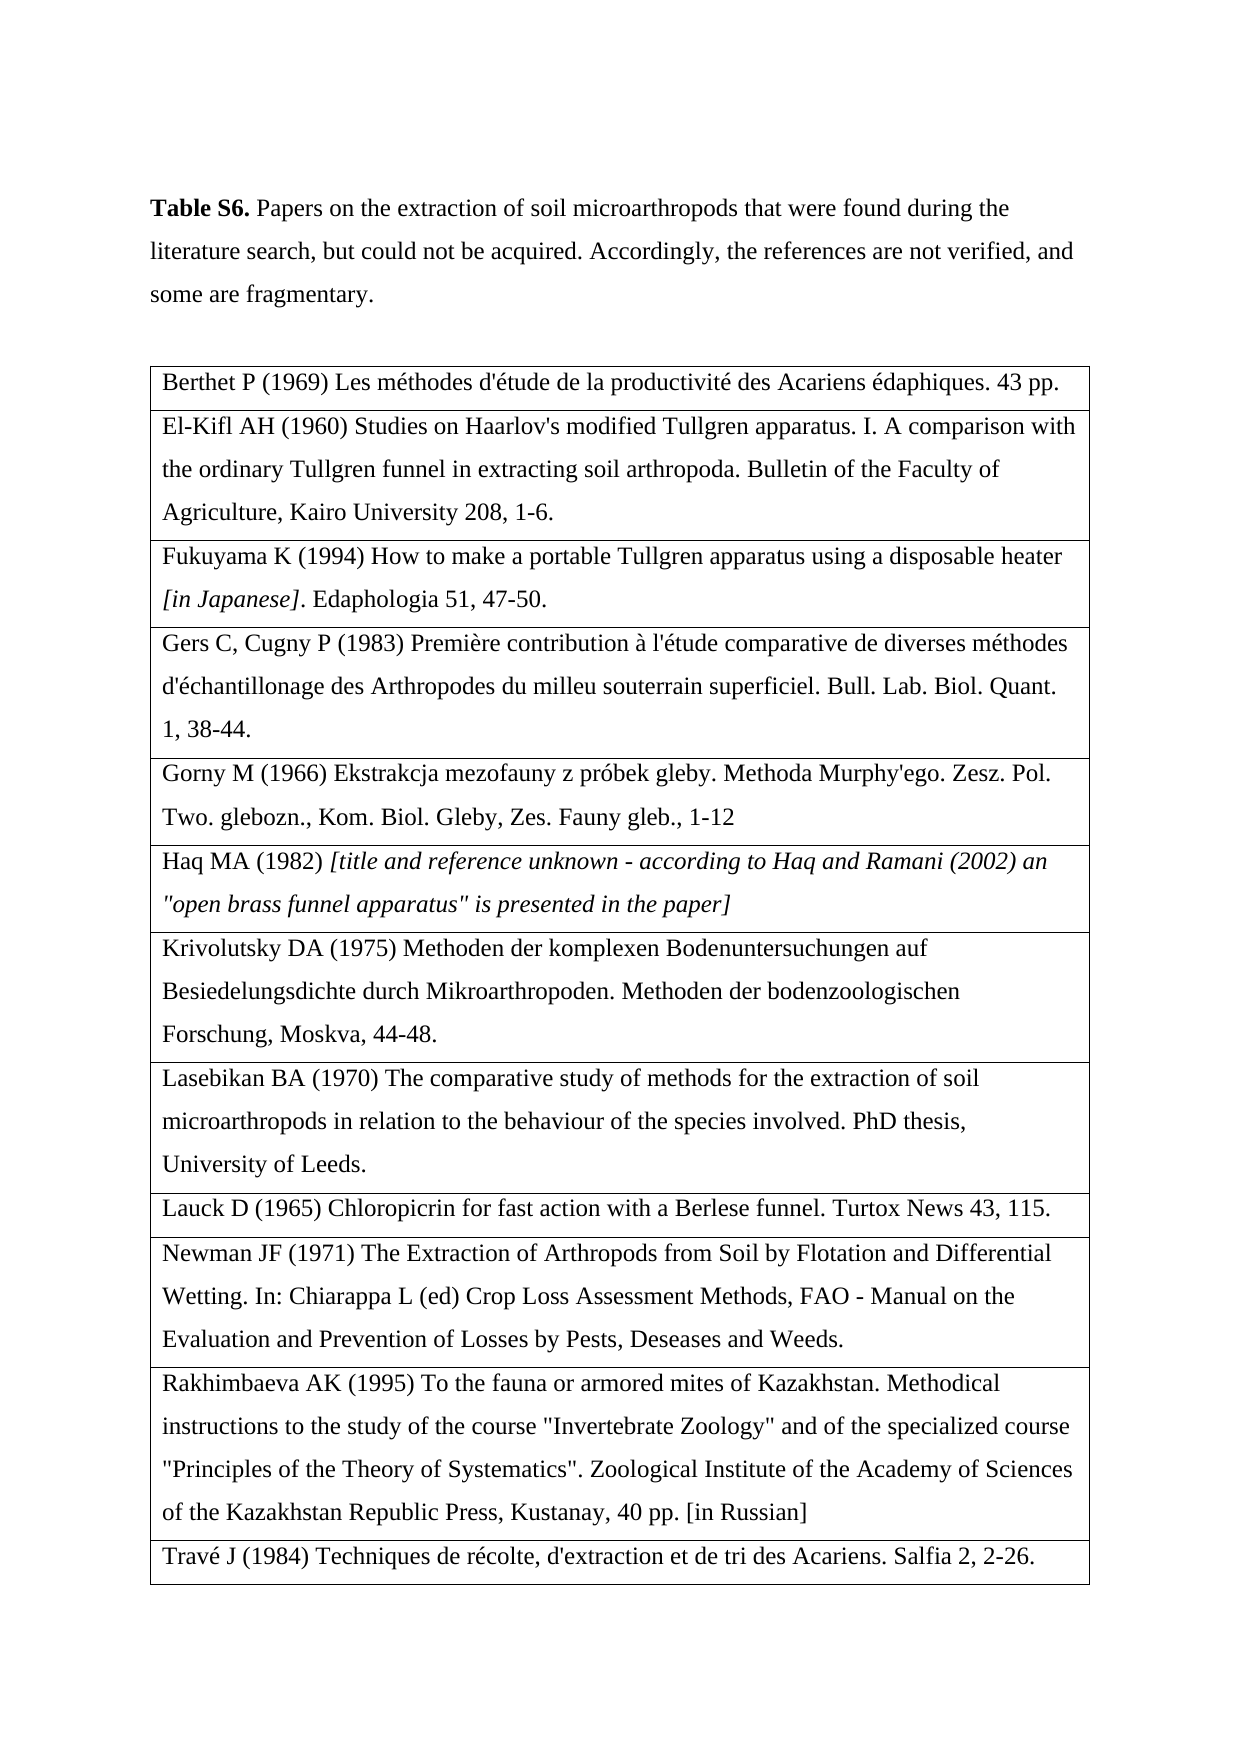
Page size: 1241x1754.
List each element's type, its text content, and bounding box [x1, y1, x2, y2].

table_cell Lauck D (1965) Chloropicrin for fast action with a Berlese funnel. Turtox News 43, 115. [151, 1194, 1089, 1237]
table_header Berthet P (1969) Les méthodes d'étude de la productivité des Acariens édaphiques. 43 pp. [151, 367, 1089, 410]
table_cell Gers C, Cugny P (1983) Première contribution à l'étude comparative de diverses méthodes d'échantillonage des Arthropodes du milleu souterrain superficiel. Bull. Lab. Biol. Quant. 1, 38-44. [151, 628, 1089, 757]
table_cell El-Kifl AH (1960) Studies on Haarlov's modified Tullgren apparatus. I. A comparison with the ordinary Tullgren funnel in extracting soil arthropoda. Bulletin of the Faculty of Agriculture, Kairo University 208, 1-6. [151, 411, 1089, 540]
table_cell Lasebikan BA (1970) The comparative study of methods for the extraction of soil microarthropods in relation to the behaviour of the species involved. PhD thesis, University of Leeds. [151, 1063, 1089, 1192]
table_cell Rakhimbaeva AK (1995) To the fauna or armored mites of Kazakhstan. Methodical instructions to the study of the course "Invertebrate Zoology" and of the specialized course "Principles of the Theory of Systematics". Zoological Institute of the Academy of Sciences of the Kazakhstan Republic Press, Kustanay, 40 pp. [in Russian] [151, 1368, 1089, 1540]
table_cell Haq MA (1982) [title and reference unknown - according to Haq and Ramani (2002) an "open brass funnel apparatus" is presented in the paper] [151, 846, 1089, 932]
table_cell Krivolutsky DA (1975) Methoden der komplexen Bodenuntersuchungen auf Besiedelungsdichte durch Mikroarthropoden. Methoden der bodenzoologischen Forschung, Moskva, 44-48. [151, 933, 1089, 1062]
table_cell Gorny M (1966) Ekstrakcja mezofauny z próbek gleby. Methoda Murphy'ego. Zesz. Pol. Two. glebozn., Kom. Biol. Gleby, Zes. Fauny gleb., 1-12 [151, 759, 1089, 845]
text Table S6. Papers on the extraction of soil microarthropods that were found during the literature search, but could not be acquired. Accordingly, the references are not verified, and some are fragmentary. [150, 193, 1090, 308]
table_cell Travé J (1984) Techniques de récolte, d'extraction et de tri des Acariens. Salfia 2, 2-26. [151, 1541, 1089, 1584]
table_cell Newman JF (1971) The Extraction of Arthropods from Soil by Flotation and Differential Wetting. In: Chiarappa L (ed) Crop Loss Assessment Methods, FAO - Manual on the Evaluation and Prevention of Losses by Pests, Deseases and Weeds. [151, 1238, 1089, 1367]
table_cell Fukuyama K (1994) How to make a portable Tullgren apparatus using a disposable heater [in Japanese]. Edaphologia 51, 47-50. [151, 541, 1089, 627]
